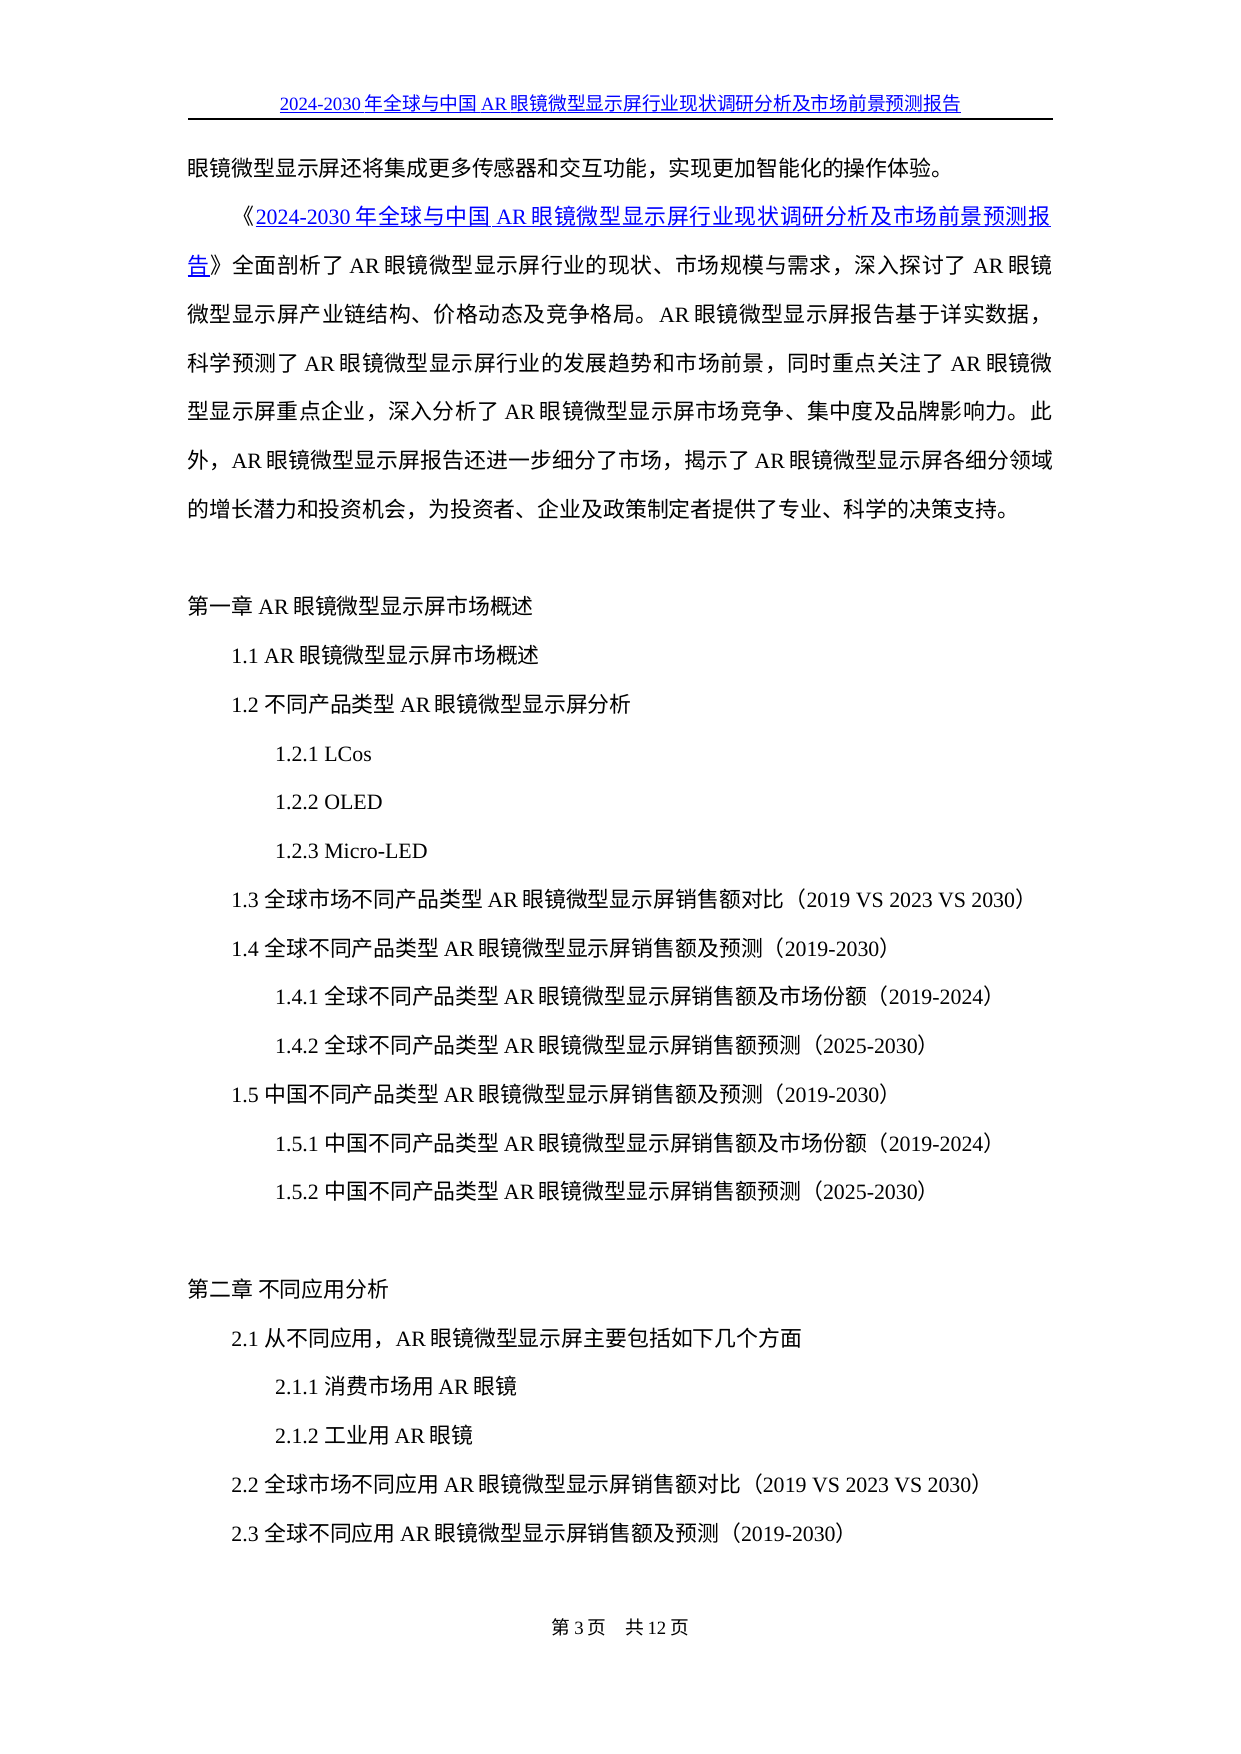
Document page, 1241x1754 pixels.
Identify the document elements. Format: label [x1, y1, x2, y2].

text [187, 150, 1053, 1548]
